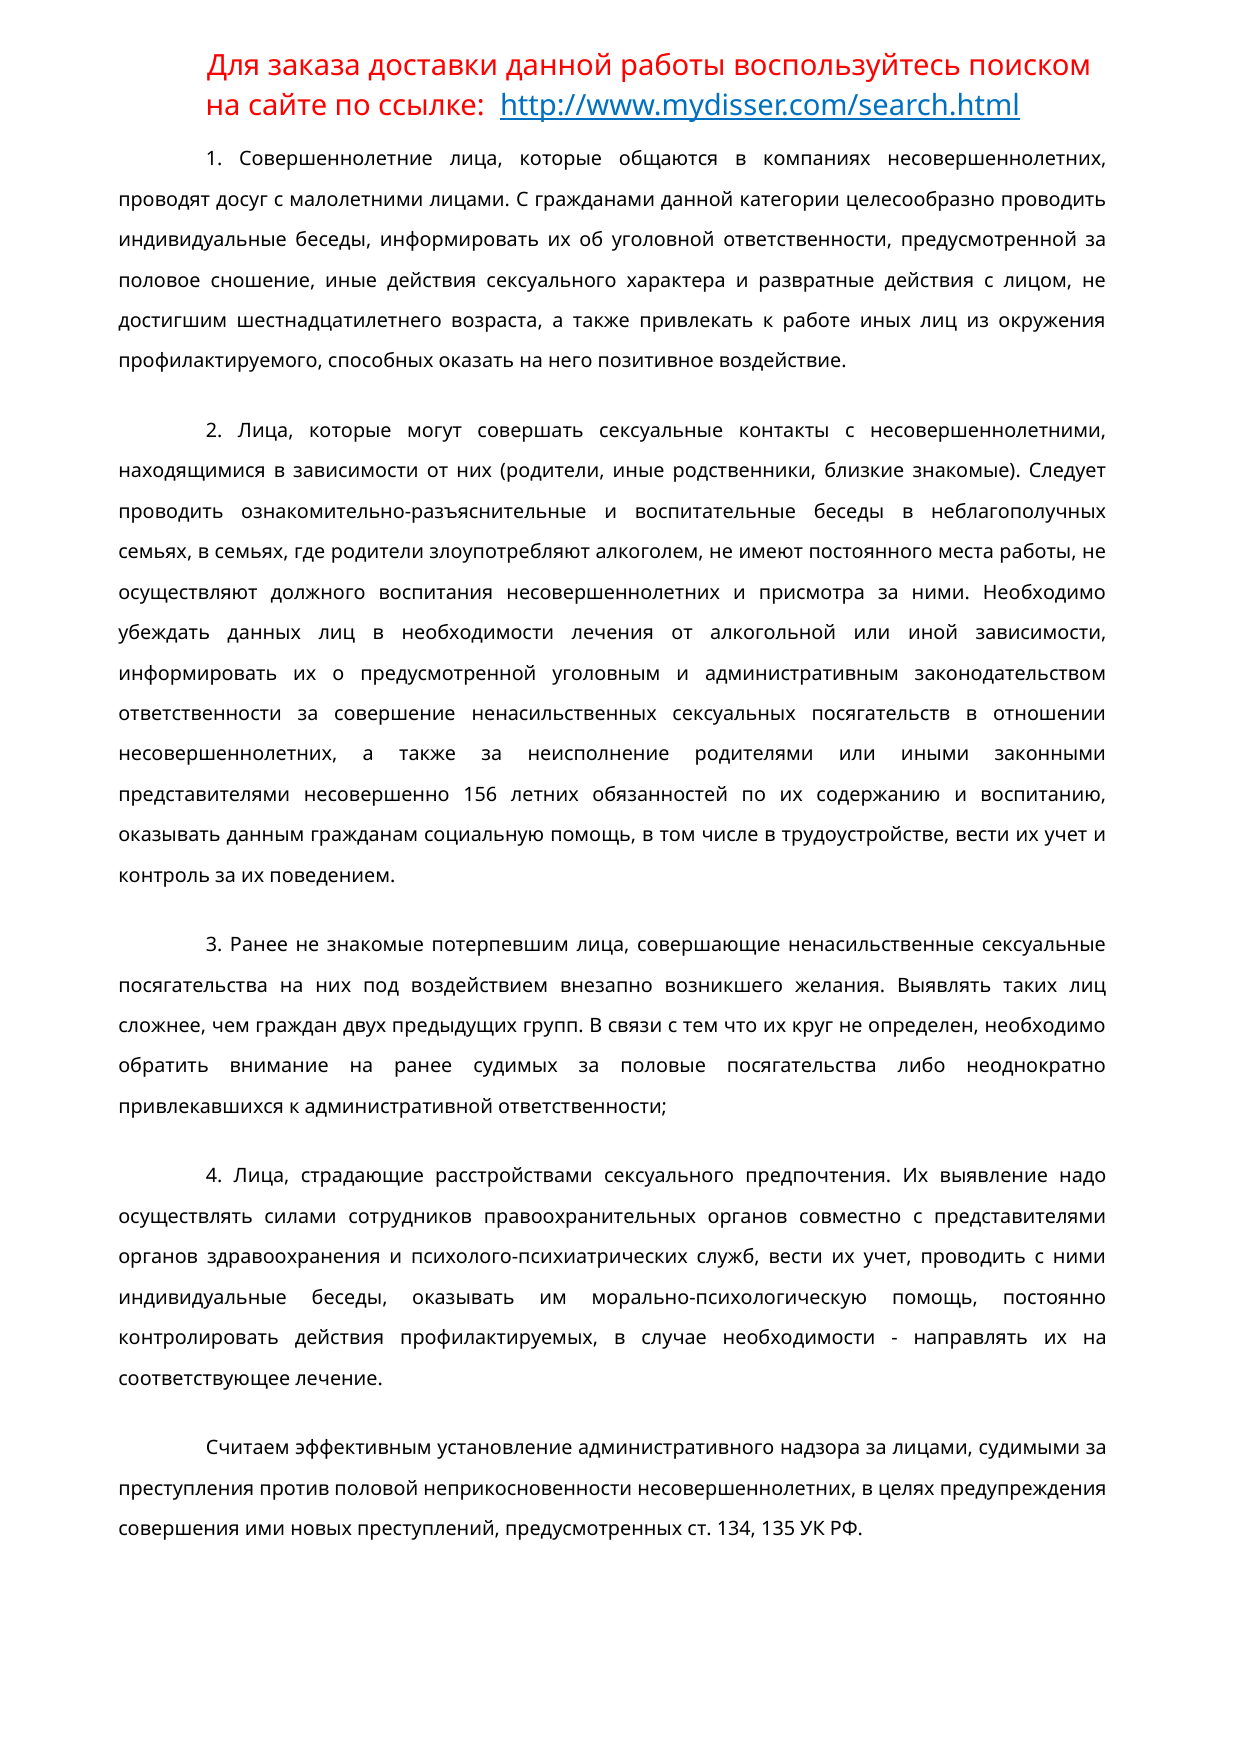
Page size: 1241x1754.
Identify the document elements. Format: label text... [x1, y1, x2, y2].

text Считаем эффективным установление административного надзора за лицами, судимыми за преступления против половой неприкосновенности несовершеннолетних, в целях предупреждения совершения ими новых преступлений, предусмотренных ст. 134, 135 УК РФ. [118, 1433, 1107, 1541]
text 2. Лица, которые могут совершать сексуальные контакты с несовершеннолетними, находящимися в зависимости от них (родители, иные родственники, близкие знакомые). Следует проводить ознакомительно-разъяснительные и воспитательные беседы в неблагополучных семьях, в семьях, где родители злоупотребляют алкоголем, не имеют постоянного места работы, не осуществляют должного воспитания несовершеннолетних и присмотра за ними. Необходимо убеждать данных лиц в необходимости лечения от алкогольной или иной зависимости, информировать их о предусмотренной уголовным и административным законодательством ответственности за совершение ненасильственных сексуальных посягательств в отношении несовершеннолетних, а также за неисполнение родителями или иными законными представителями несовершенно 156 летних обязанностей по их содержанию и воспитанию, оказывать данным гражданам социальную помощь, в том числе в трудоустройстве, вести их учет и контроль за их поведением. [118, 416, 1107, 888]
text 3. Ранее не знакомые потерпевшим лица, совершающие ненасильственные сексуальные посягательства на них под воздействием внезапно возникшего желания. Выявлять таких лиц сложнее, чем граждан двух предыдущих групп. В связи с тем что их круг не определен, необходимо обратить внимание на ранее судимых за половые посягательства либо неоднократно привлекавшихся к административной ответственности; [118, 930, 1107, 1119]
text 4. Лица, страдающие расстройствами сексуального предпочтения. Их выявление надо осуществлять силами сотрудников правоохранительных органов совместно с представителями органов здравоохранения и психолого-психиатрических служб, вести их учет, проводить с ними индивидуальные беседы, оказывать им морально-психологическую помощь, постоянно контролировать действия профилактируемых, в случае необходимости - направлять их на соответствующее лечение. [118, 1162, 1107, 1391]
text 1. Совершеннолетние лица, которые общаются в компаниях несовершеннолетних, проводят досуг с малолетними лицами. С гражданами данной категории целесообразно проводить индивидуальные беседы, информировать их об уголовной ответственности, предусмотренной за половое сношение, иные действия сексуального характера и развратные действия с лицом, не достигшим шестнадцатилетнего возраста, а также привлекать к работе иных лиц из окружения профилактируемого, способных оказать на него позитивное воздействие. [118, 144, 1107, 374]
